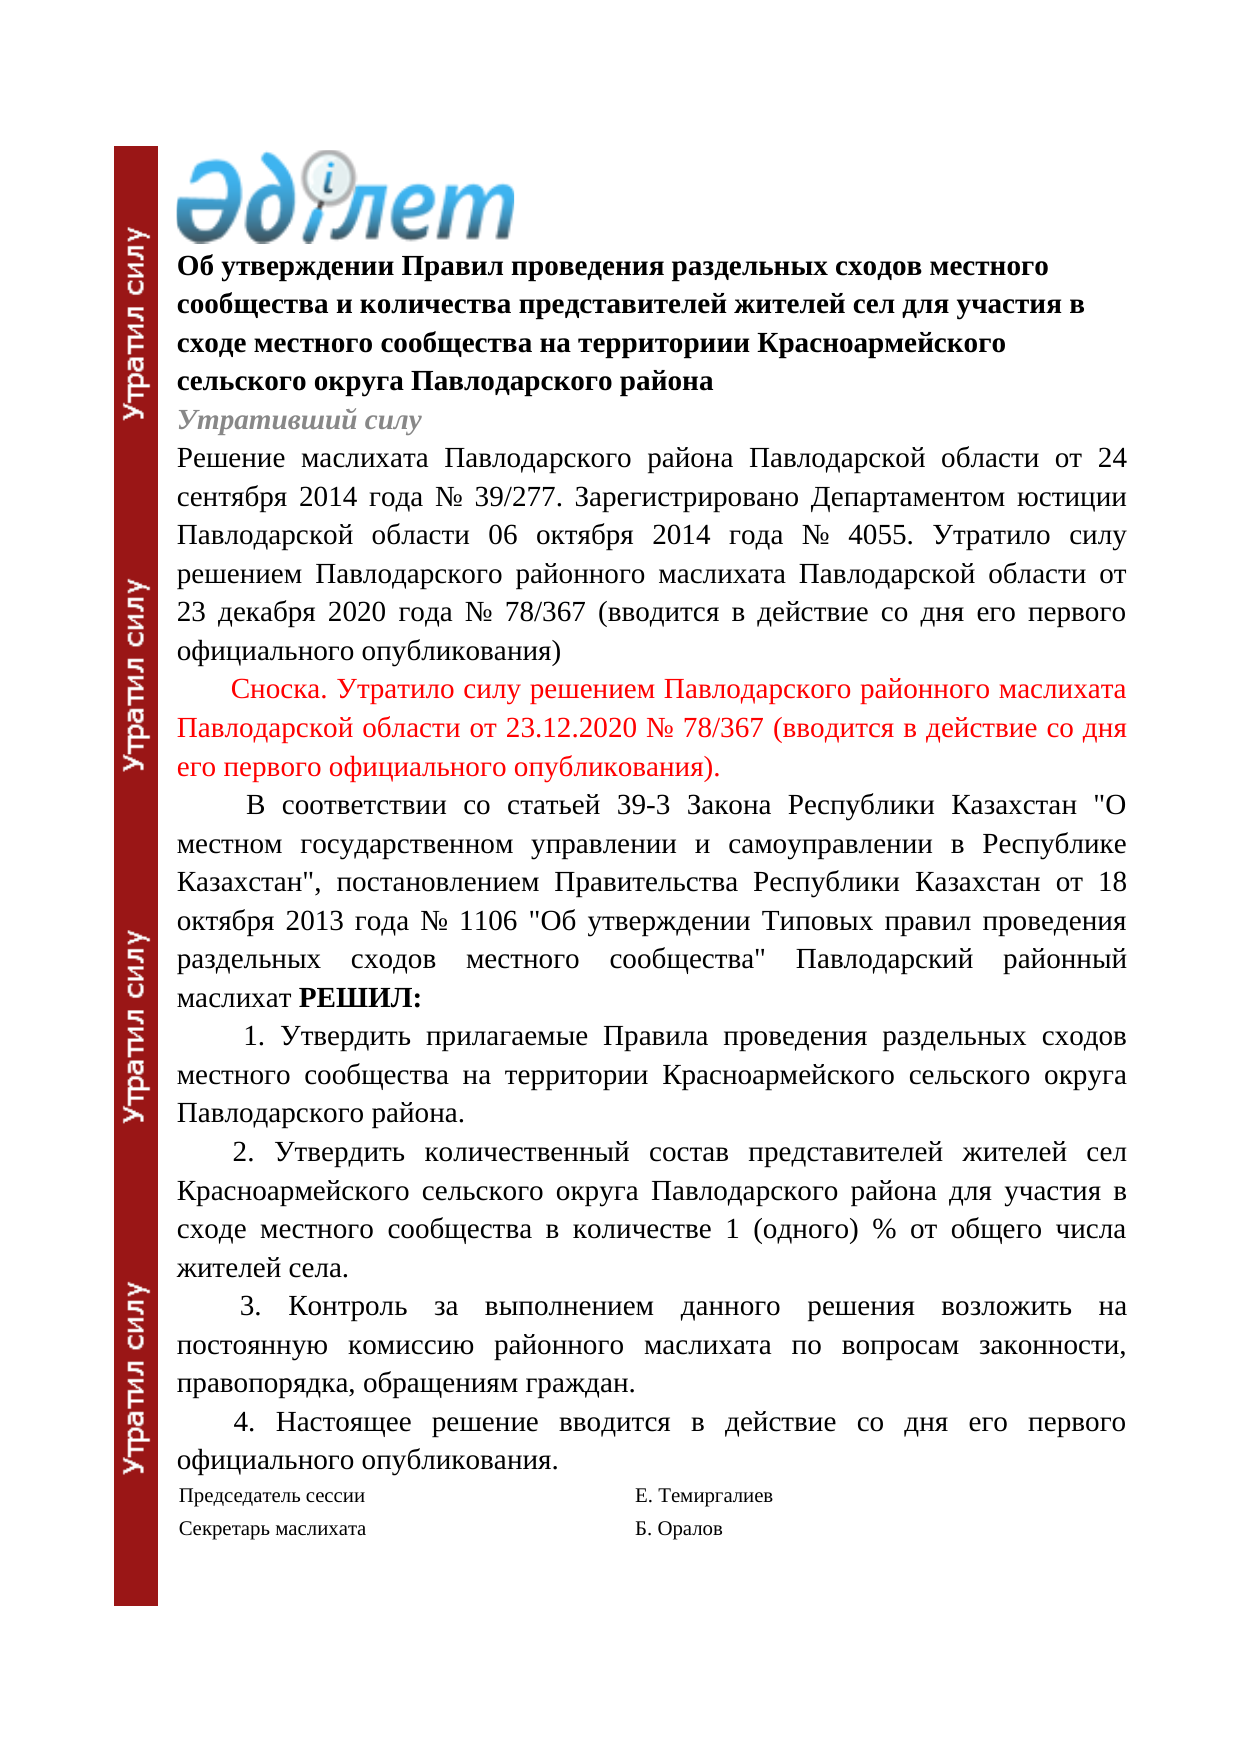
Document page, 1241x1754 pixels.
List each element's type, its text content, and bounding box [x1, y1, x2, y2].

picture [114, 146, 158, 248]
picture [114, 1129, 158, 1134]
picture [114, 782, 158, 787]
text Сноска. Утратило силу решением Павлодарского районного маслихата Павлодарской области от 23.12.2020 № 78/367 (вводится в действие со дня его первого официального опубликования). [112, 672, 1128, 782]
picture [114, 667, 158, 672]
picture [176, 150, 515, 244]
text 4. Настоящее решение вводится в действие со дня его первого официального опубликования. [112, 1404, 1128, 1476]
picture [114, 1399, 158, 1404]
picture [114, 1547, 158, 1606]
picture [114, 397, 158, 402]
table_cell Секретарь маслихата [101, 1514, 631, 1547]
table_header Е. Темиргалиев [631, 1481, 1240, 1514]
text 3. Контроль за выполнением данного решения возложить на постоянную комиссию районного маслихата по вопросам законности, правопорядка, обращениям граждан. [112, 1288, 1128, 1399]
text В соответствии со статьей 39-3 Закона Республики Казахстан "О местном государственном управлении и самоуправлении в Республике Казахстан", постановлением Правительства Республики Казахстан от 18 октября 2013 года № 1106 "Об утверждении Типовых правил проведения раздельных сходов местного сообщества" Павлодарский районный маслихат РЕШИЛ: [112, 787, 1128, 1013]
text 2. Утвердить количественный состав представителей жителей сел Красноармейского сельского округа Павлодарского района для участия в сходе местного сообщества в количестве 1 (одного) % от общего числа жителей села. [112, 1134, 1128, 1283]
table_header Председатель сессии [101, 1481, 631, 1514]
table_cell Б. Оралов [631, 1514, 1240, 1547]
picture [114, 1283, 158, 1288]
text 1. Утвердить прилагаемые Правила проведения раздельных сходов местного сообщества на территории Красноармейского сельского округа Павлодарского района. [112, 1018, 1128, 1129]
text Решение маслихата Павлодарского района Павлодарской области от 24 сентября 2014 года № 39/277. Зарегистрировано Департаментом юстиции Павлодарской области 06 октября 2014 года № 4055. Утратило силу решением Павлодарского районного маслихата Павлодарской области от 23 декабря 2020 года № 78/367 (вводится в действие со дня его первого официального опубликования) [112, 440, 1128, 667]
text Об утверждении Правил проведения раздельных сходов местного сообщества и количества представителей жителей сел для участия в сходе местного сообщества на территориии Красноармейского сельского округа Павлодарского района [112, 248, 1128, 397]
picture [114, 435, 158, 440]
picture [114, 1476, 158, 1481]
picture [114, 1013, 158, 1018]
text Утративший силу [112, 402, 1128, 435]
